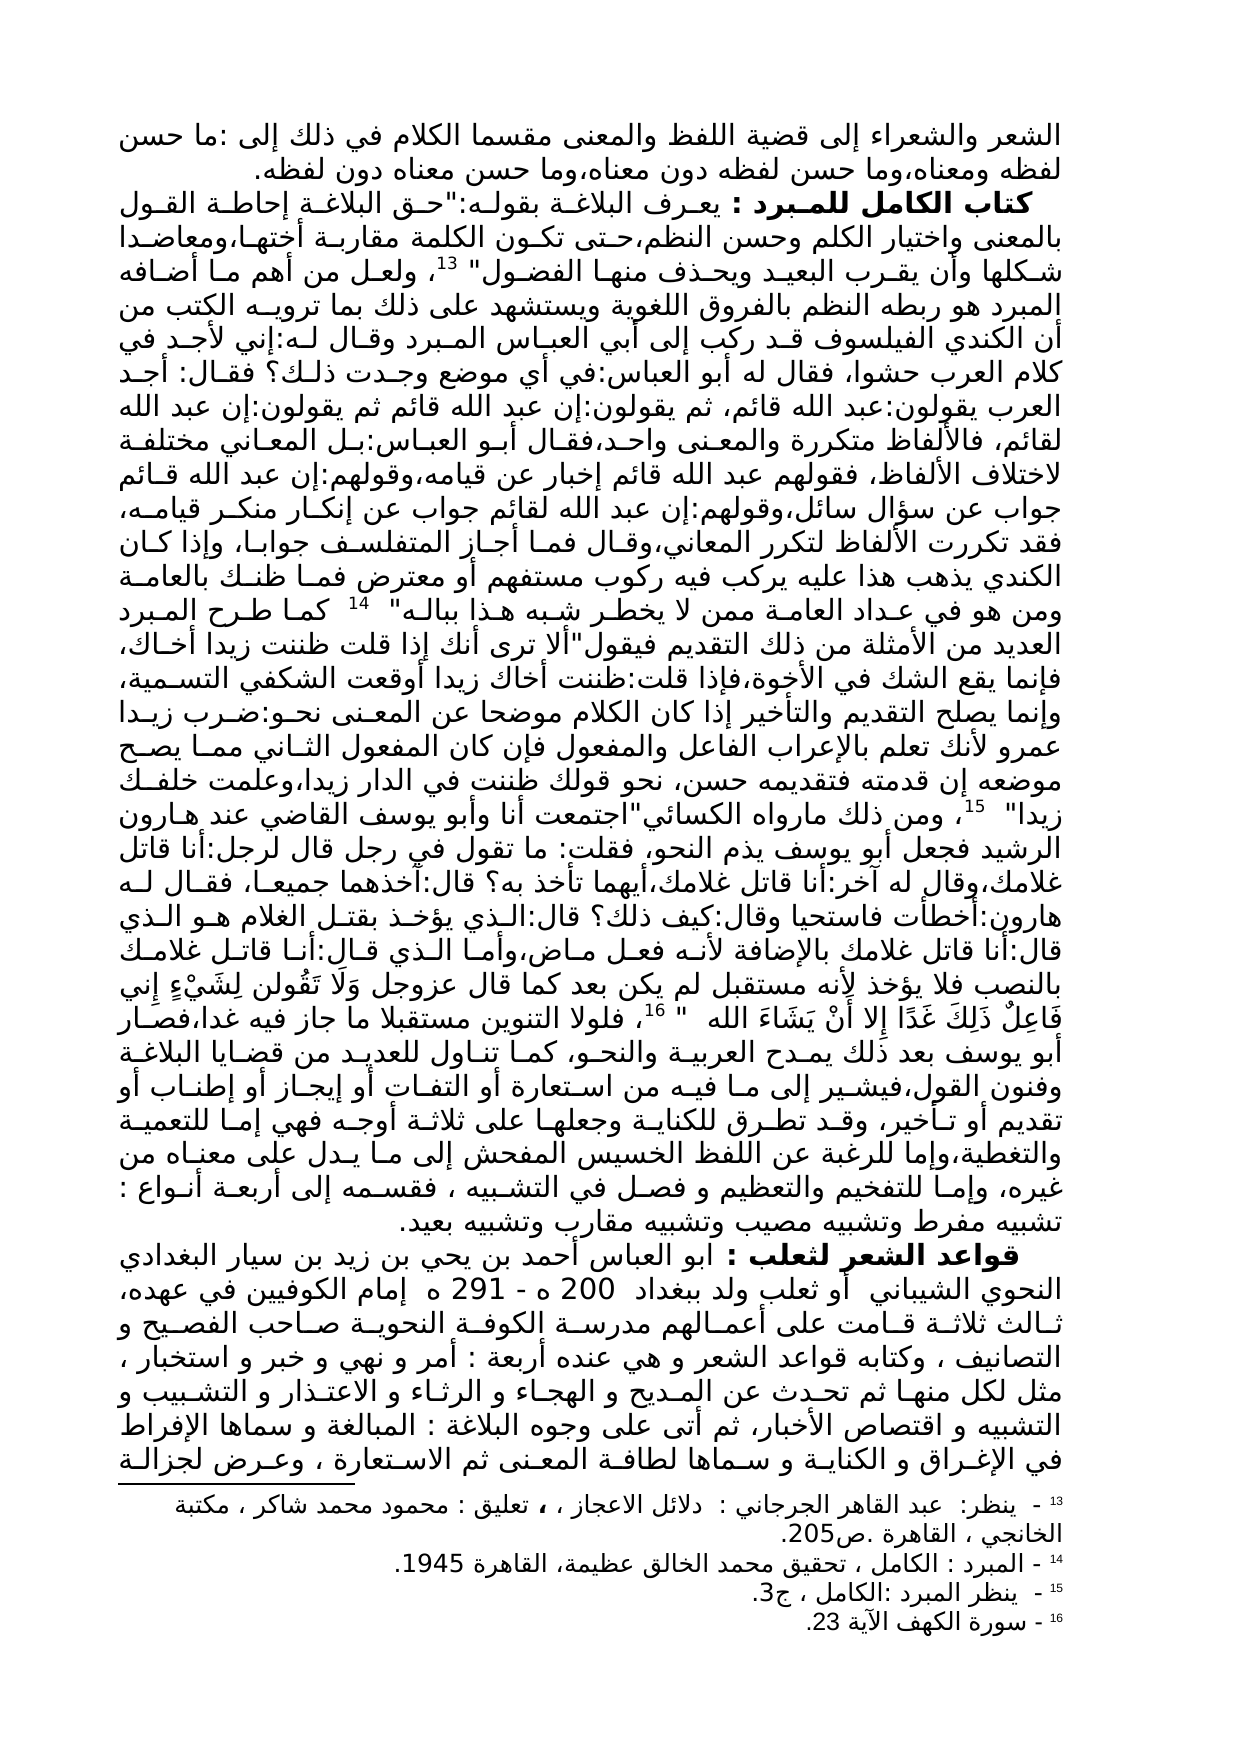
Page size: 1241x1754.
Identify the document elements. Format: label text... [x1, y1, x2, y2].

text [118, 1239, 1063, 1476]
text كتاب الكامل للمبرد : يعرف البلاغة بقوله:"حق البلاغة إحاطة القول بالمعنى واختيار الكلم وحسن النظم،حتى تكون الكلمة مقاربة أختها،ومعاضدا شكلها وأن يقرب البعيد ويحذف منها الفضول" ، ولعل من أهم ما أضافه المبرد هو ربطه النظم بالفروق اللغوية ويستشهد على ذلك بما ترويه الكتب من أن الكندي الفيلسوف قد ركب إلى أبي العباس المبرد وقال له:إني لأجد في كلام العرب حشوا، فقال له أبو العباس:في أي موضع وجدت ذلك؟ فقال: أجد العرب يقولون:عبد الله قائم، ثم يقولون:إن عبد الله قائم ثم يقولون:إن عبد الله لقائم، فالألفاظ متكررة والمعنى واحد،فقال أبو العباس:بل المعاني مختلفة لاختلاف الألفاظ، فقولهم عبد الله قائم إخبار عن قيامه،وقولهم:إن عبد الله قائم جواب عن سؤال سائل،وقولهم:إن عبد الله لقائم جواب عن إنكار منكر قيامه، فقد تكررت الألفاظ لتكرر المعاني،وقال فما أجاز المتفلسف جوابا، وإذا كان الكندي يذهب هذا عليه يركب فيه ركوب مستفهم أو معترض فما ظنك بالعامة ومن هو في عداد العامة ممن لا يخطر شبه هذا بباله" كما طرح المبرد العديد من الأمثلة من ذلك التقديم فيقول"ألا ترى أنك إذا قلت ظننت زيدا أخاك، فإنما يقع الشك في الأخوة،فإذا قلت:ظننت أخاك زيدا أوقعت الشكفي التسمية، وإنما يصلح التقديم والتأخير إذا كان الكلام موضحا عن المعنى نحو:ضرب زيدا عمرو لأنك تعلم بالإعراب الفاعل والمفعول فإن كان المفعول الثاني مما يصح موضعه إن قدمته فتقديمه حسن، نحو قولك ظننت في الدار زيدا،وعلمت خلفك زيدا" ، ومن ذلك مارواه الكسائي"اجتمعت أنا وأبو يوسف القاضي عند هارون الرشيد فجعل أبو يوسف يذم النحو، فقلت: ما تقول في رجل قال لرجل:أنا قاتل غلامك،وقال له آخر:أنا قاتل غلامك،أيهما تأخذ به؟ قال:آخذهما جميعا، فقال له هارون:أخطأت فاستحيا وقال:كيف ذلك؟ قال:الذي يؤخذ بقتل الغلام هو الذي قال:أنا قاتل غلامك بالإضافة لأنه فعل ماض،وأما الذي قال:أنا قاتل غلامك بالنصب فلا يؤخذ لأنه مستقبل لم يكن بعد كما قال عزوجل وَلَا تَقُولن لِشَيْءٍ إِني فَاعِلٌ ذَلِكَ غَدًا إِلا أَنْ يَشَاءَ الله " ، فلولا التنوين مستقبلا ما جاز فيه غدا،فصار أبو يوسف بعد ذلك يمدح العربية والنحو، كما تناول للعديد من قضايا البلاغة وفنون القول،فيشير إلى ما فيه من استعارة أو التفات أو إيجاز أو إطناب أو تقديم أو تأخير، وقد تطرق للكناية وجعلها على ثلاثة أوجه فهي إما للتعمية والتغطية،وإما للرغبة عن اللفظ الخسيس المفحش إلى ما يدل على معناه من غيره، وإما للتفخيم والتعظيم و فصل في التشبيه ، فقسمه إلى أربعة أنواع : تشبيه مفرط وتشبيه مصيب وتشبيه مقارب وتشبيه بعيد. [118, 186, 1063, 1239]
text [118, 118, 1063, 186]
